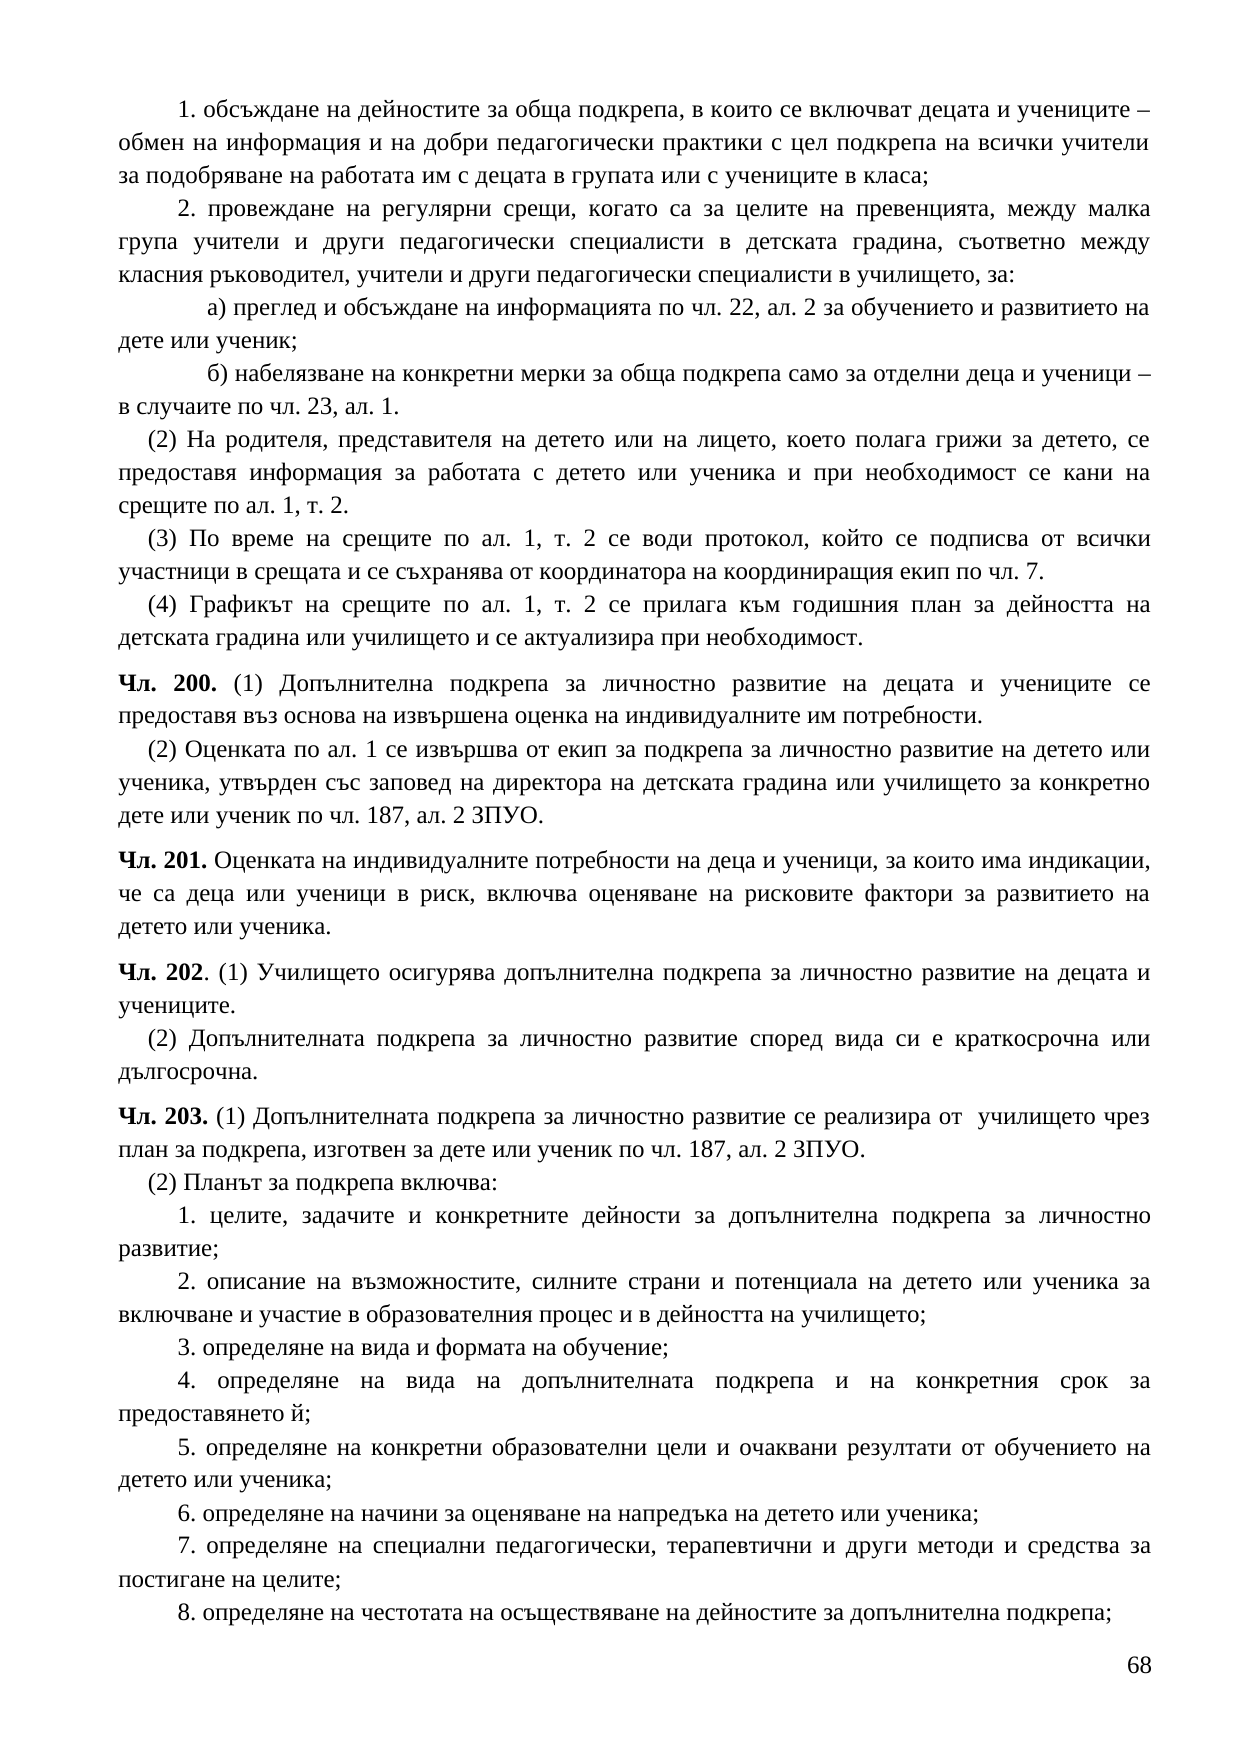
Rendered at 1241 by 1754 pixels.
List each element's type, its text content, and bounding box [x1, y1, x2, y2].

text 2. описание на възможностите, силните страни и потенциала на детето или ученика за включване и участие в образователния процес и в дейността на училището; [118, 1266, 1152, 1328]
text 3. определяне на вида и формата на обучение; [118, 1332, 1152, 1361]
text 1. обсъждане на дейностите за обща подкрепа, в които се включват децата и учениците – обмен на информация и на добри педагогически практики с цел подкрепа на всички учители за подобряване на работата им с децата в групата или с учениците в класа; [118, 94, 1152, 188]
text 1. целите, задачите и конкретните дейности за допълнителна подкрепа за личностно развитие; [118, 1200, 1152, 1262]
text 7. определяне на специални педагогически, терапевтични и други методи и средства за постигане на целите; [118, 1531, 1152, 1592]
text (3) По време на срещите по ал. 1, т. 2 се води протокол, който се подписва от всички участници в срещата и се съхранява от координатора на координиращия екип по чл. 7. [118, 523, 1152, 585]
text Чл. 201. Оценката на индивидуалните потребности на деца и ученици, за които има индикации, че са деца или ученици в риск, включва оценяване на рисковите фактори за развитието на детето или ученика. [118, 907, 1152, 940]
text (2) Планът за подкрепа включва: [118, 1167, 1152, 1196]
text (2) Допълнителната подкрепа за личностно развитие според вида си е краткосрочна или дългосрочна. [118, 1023, 1152, 1084]
text 8. определяне на честотата на осъществяване на дейностите за допълнителна подкрепа; [118, 1597, 1152, 1625]
text 2. провеждане на регулярни срещи, когато са за целите на превенцията, между малка група учители и други педагогически специалисти в детската градина, съответно между класния ръководител, учители и други педагогически специалисти в училището, за: [118, 193, 1152, 288]
text (2) На родителя, представителя на детето или на лицето, което полага грижи за детето, се предоставя информация за работата с детето или ученика и при необходимост се кани на срещите по ал. 1, т. 2. [118, 424, 1152, 519]
text а) преглед и обсъждане на информацията по чл. 22, ал. 2 за обучението и развитието на дете или ученик; [118, 292, 1152, 354]
text (4) Графикът на срещите по ал. 1, т. 2 се прилага към годишния план за дейността на детската градина или училището и се актуализира при необходимост. [118, 589, 1152, 651]
text (2) Оценката по ал. 1 се извършва от екип за подкрепа за личностно развитие на детето или ученика, утвърден със заповед на директора на детската градина или училището за конкретно дете или ученик по чл. 187, ал. 2 ЗПУО. [118, 734, 1152, 828]
text б) набелязване на конкретни мерки за обща подкрепа само за отделни деца и ученици – в случаите по чл. 23, ал. 1. [118, 358, 1152, 420]
text 5. определяне на конкретни образователни цели и очаквани резултати от обучението на детето или ученика; [118, 1432, 1152, 1493]
text 6. определяне на начини за оценяване на напредъка на детето или ученика; [118, 1498, 1152, 1526]
text Чл. 200. (1) Допълнителна подкрепа за личностно развитие на децата и учениците се предоставя въз основа на извършена оценка на индивидуалните им потребности. [118, 668, 1152, 729]
text Чл. 202. (1) Училището осигурява допълнителна подкрепа за личностно развитие на децата и учениците. [118, 957, 1152, 1018]
text 4. определяне на вида на допълнителната подкрепа и на конкретния срок за предоставянето й; [118, 1366, 1152, 1427]
text Чл. 203. (1) Допълнителната подкрепа за личностно развитие се реализира от училището чрез план за подкрепа, изготвен за дете или ученик по чл. 187, ал. 2 ЗПУО. [118, 1101, 1152, 1163]
